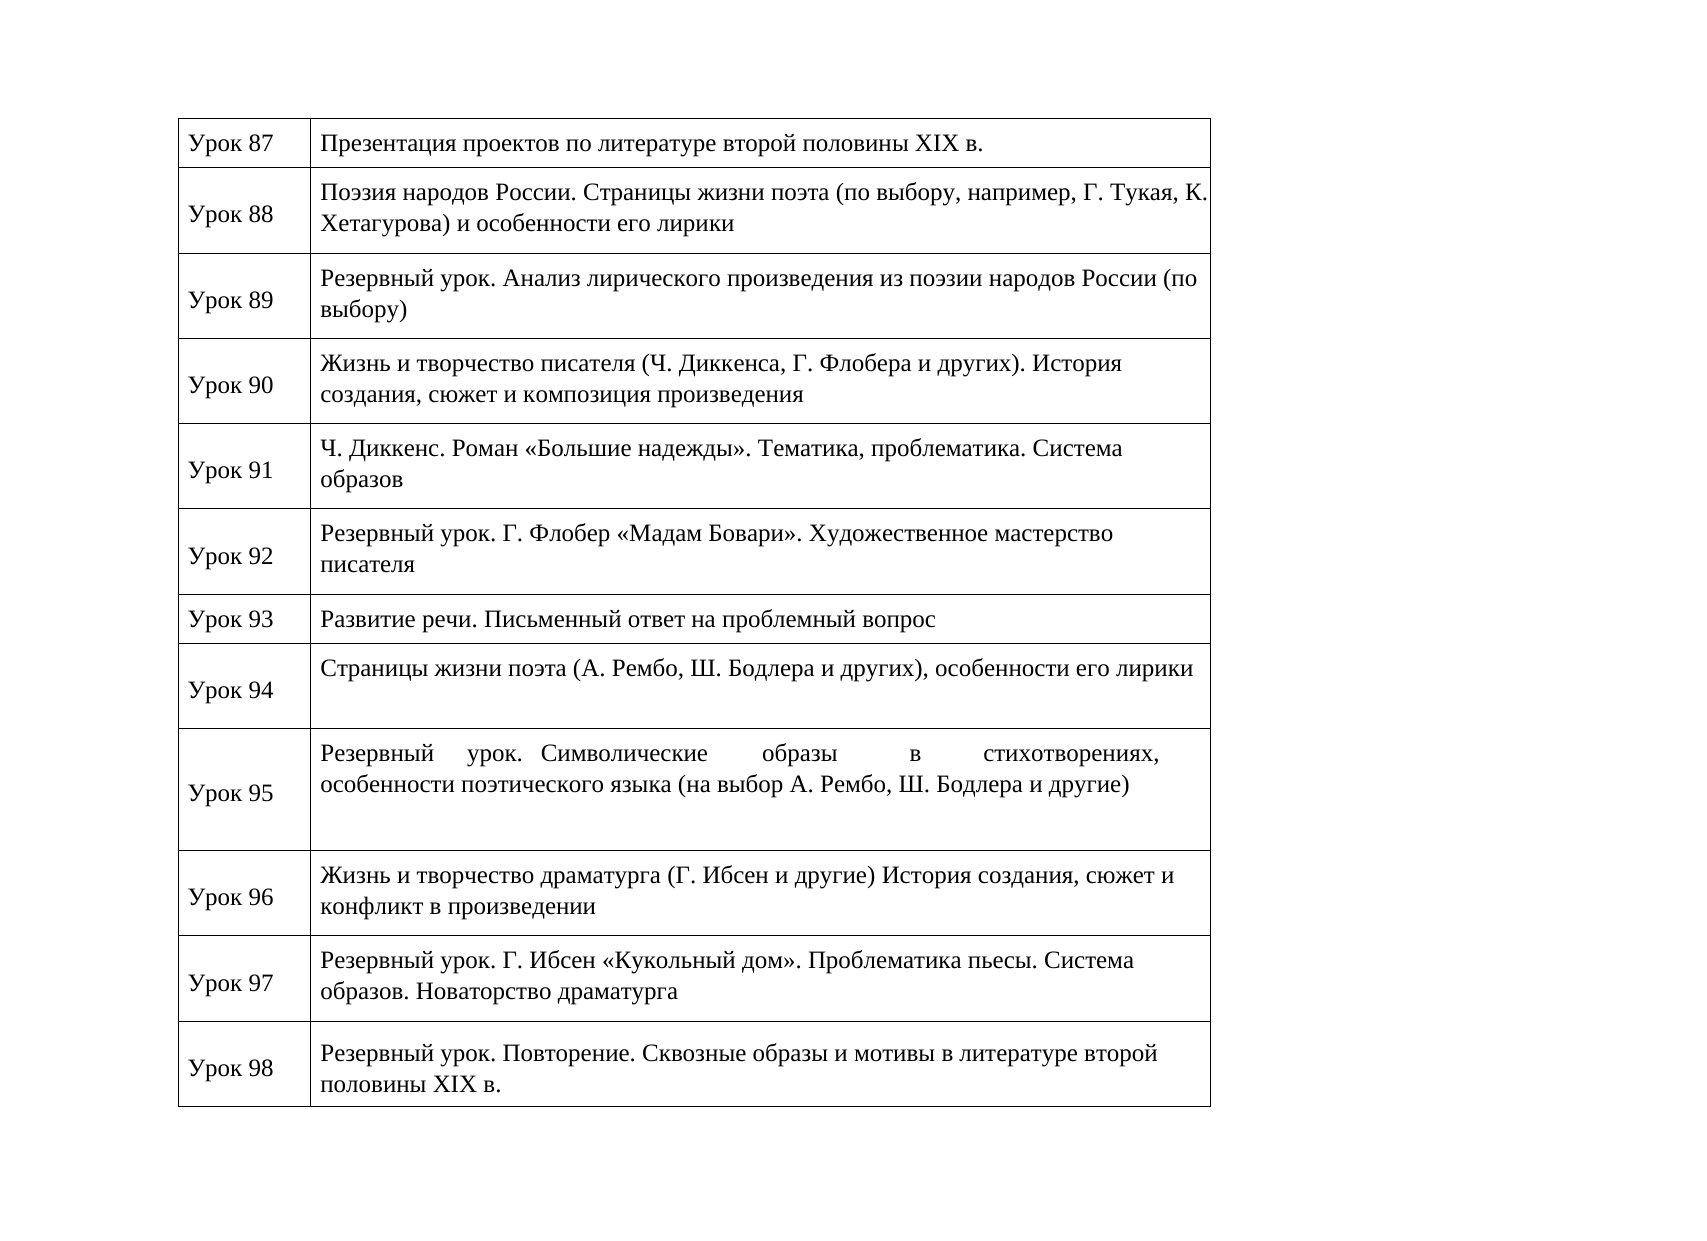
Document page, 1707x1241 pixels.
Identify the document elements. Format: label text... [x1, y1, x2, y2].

table_cell Резервный урок. Анализ лирического произведения из поэзии народов России (по выбору) [311, 254, 1210, 338]
table_cell Страницы жизни поэта (А. Рембо, Ш. Бодлера и других), особенности его лирики [311, 644, 1210, 728]
table_cell Резервный урок. Г. Флобер «Мадам Бовари». Художественное мастерство писателя [311, 509, 1210, 594]
table_cell Урок 91 [179, 424, 310, 508]
table_cell Урок 92 [179, 509, 310, 594]
table_cell Урок 89 [179, 254, 310, 338]
table_cell Развитие речи. Письменный ответ на проблемный вопрос [311, 595, 1210, 642]
table_cell Урок 94 [179, 644, 310, 728]
table_cell Резервный урок. Символические образы в стихотворениях, особенности поэтического языка (на выбор А. Рембо, Ш. Бодлера и другие) [311, 729, 1210, 849]
table_cell Ч. Диккенс. Роман «Большие надежды». Тематика, проблематика. Система образов [311, 424, 1210, 508]
table_cell Урок 90 [179, 339, 310, 423]
table_cell Жизнь и творчество писателя (Ч. Диккенса, Г. Флобера и других). История создания, сюжет и композиция произведения [311, 339, 1210, 423]
table_cell Урок 97 [179, 936, 310, 1021]
table_cell Презентация проектов по литературе второй половины XIX в. [311, 119, 1210, 167]
table_cell Урок 93 [179, 595, 310, 642]
table_cell Поэзия народов России. Страницы жизни поэта (по выбору, например, Г. Тукая, К. Хетагурова) и особенности его лирики [311, 168, 1210, 252]
table_cell Урок 87 [179, 119, 310, 167]
table_cell Жизнь и творчество драматурга (Г. Ибсен и другие) История создания, сюжет и конфликт в произведении [311, 851, 1210, 935]
table_cell Резервный урок. Г. Ибсен «Кукольный дом». Проблематика пьесы. Система образов. Новаторство драматурга [311, 936, 1210, 1021]
table_cell Урок 95 [179, 729, 310, 849]
table_cell Резервный урок. Повторение. Сквозные образы и мотивы в литературе второй половины XIX в. [311, 1022, 1210, 1106]
table_cell Урок 88 [179, 168, 310, 252]
table_cell Урок 96 [179, 851, 310, 935]
table_cell Урок 98 [179, 1022, 310, 1106]
